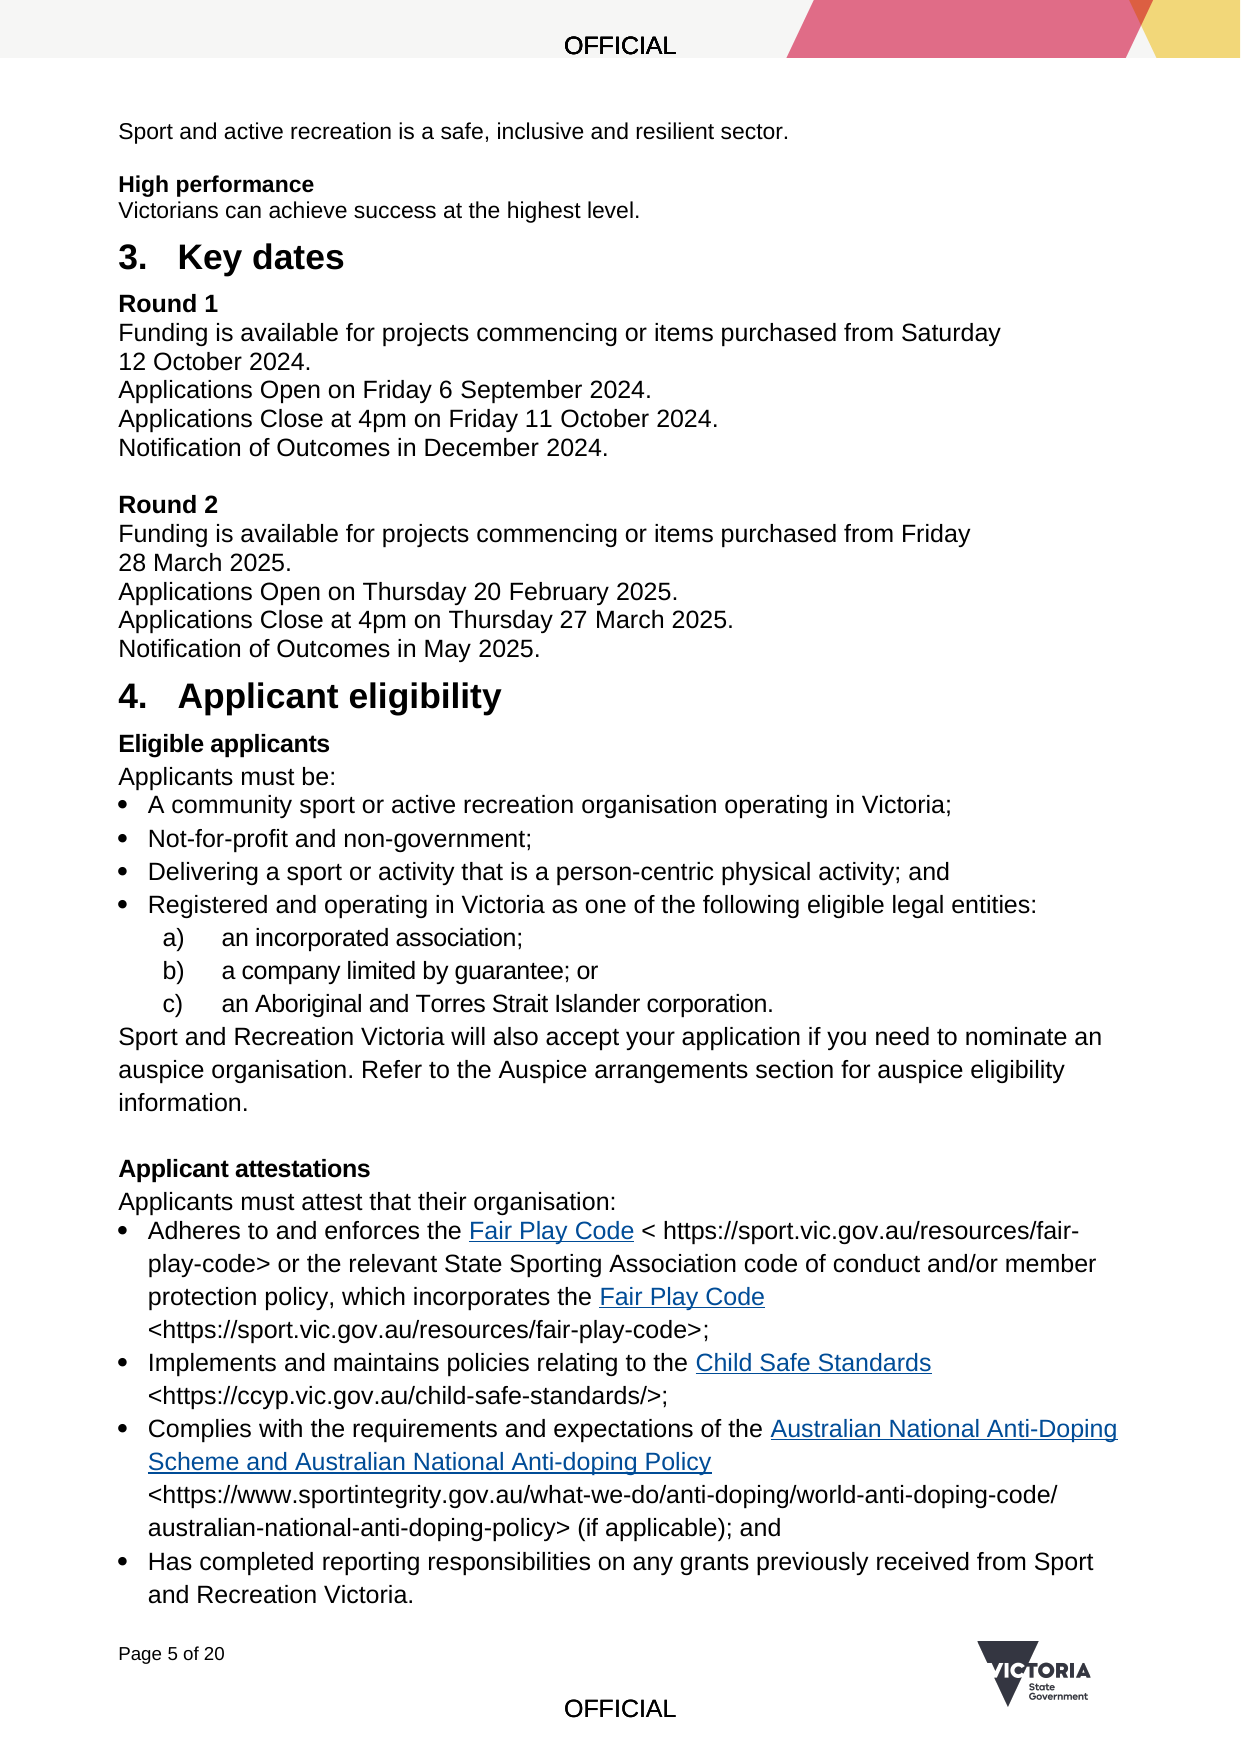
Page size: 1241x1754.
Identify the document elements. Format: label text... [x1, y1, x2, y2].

list A community sport or active recreation organisation operating in Victoria; [118, 791, 1122, 819]
list a company limited by guarantee; or [162, 956, 1122, 985]
list an incorporated association; [162, 923, 1122, 952]
text Applications Close at 4pm on Thursday 27 March 2025. [118, 606, 1122, 634]
list an Aboriginal and Torres Strait Islander corporation. [162, 989, 1122, 1018]
subtitle Key dates [118, 236, 1122, 277]
list Delivering a sport or activity that is a person-centric physical activity; and [118, 857, 1122, 886]
subtitle Applicant eligibility [118, 676, 1122, 716]
text Victorians can achieve success at the highest level. [118, 197, 1122, 223]
picture [977, 1641, 1091, 1707]
text Applications Close at 4pm on Friday 11 October 2024. [118, 404, 1122, 433]
list Sport and Recreation Victoria will also accept your application if you need to nominate an auspice organisation. Refer to the Auspice arrangements section for auspice eligibility information. [118, 1022, 1122, 1117]
text Applicants must attest that their organisation: [118, 1187, 1122, 1216]
picture [0, 0, 1241, 117]
text Notification of Outcomes in December 2024. [118, 433, 1122, 462]
text Sport and active recreation is a safe, inclusive and resilient sector. [118, 118, 1122, 144]
list Applicant attestations [118, 1154, 1122, 1183]
list Has completed reporting responsibilities on any grants previously received from Sport and Recreation Victoria. [118, 1546, 1122, 1608]
text Round 2 [118, 491, 1122, 519]
text Round 1 [118, 289, 1122, 318]
text High performance [118, 171, 1122, 197]
list Adheres to and enforces the Fair Play Code < https://sport.vic.gov.au/resources/fair-play-code> or the relevant State Sporting Association code of conduct and/or member protection policy, which incorporates the Fair Play Code <https://sport.vic.gov.au/resources/fair-play-code>; [118, 1216, 1122, 1344]
list Implements and maintains policies relating to the Child Safe Standards <https://ccyp.vic.gov.au/child-safe-standards/>; [118, 1348, 1122, 1410]
text Funding is available for projects commencing or items purchased from Saturday 12 October 2024. [118, 318, 1122, 376]
text Notification of Outcomes in May 2025. [118, 634, 1122, 663]
text Funding is available for projects commencing or items purchased from Friday 28 March 2025. [118, 519, 1122, 577]
text Applications Open on Thursday 20 February 2025. [118, 577, 1122, 606]
list Eligible applicants [118, 729, 1122, 757]
list Not-for-profit and non-government; [118, 824, 1122, 852]
text Applicants must be: [118, 762, 1122, 791]
text Applications Open on Friday 6 September 2024. [118, 376, 1122, 404]
list Complies with the requirements and expectations of the Australian National Anti-Doping Scheme and Australian National Anti-doping Policy <https://www.sportintegrity.gov.au/what-we-do/anti-doping/world-anti-doping-code/australian-national-anti-doping-policy> (if applicable); and [118, 1414, 1122, 1542]
list Registered and operating in Victoria as one of the following eligible legal entities: [118, 890, 1122, 919]
